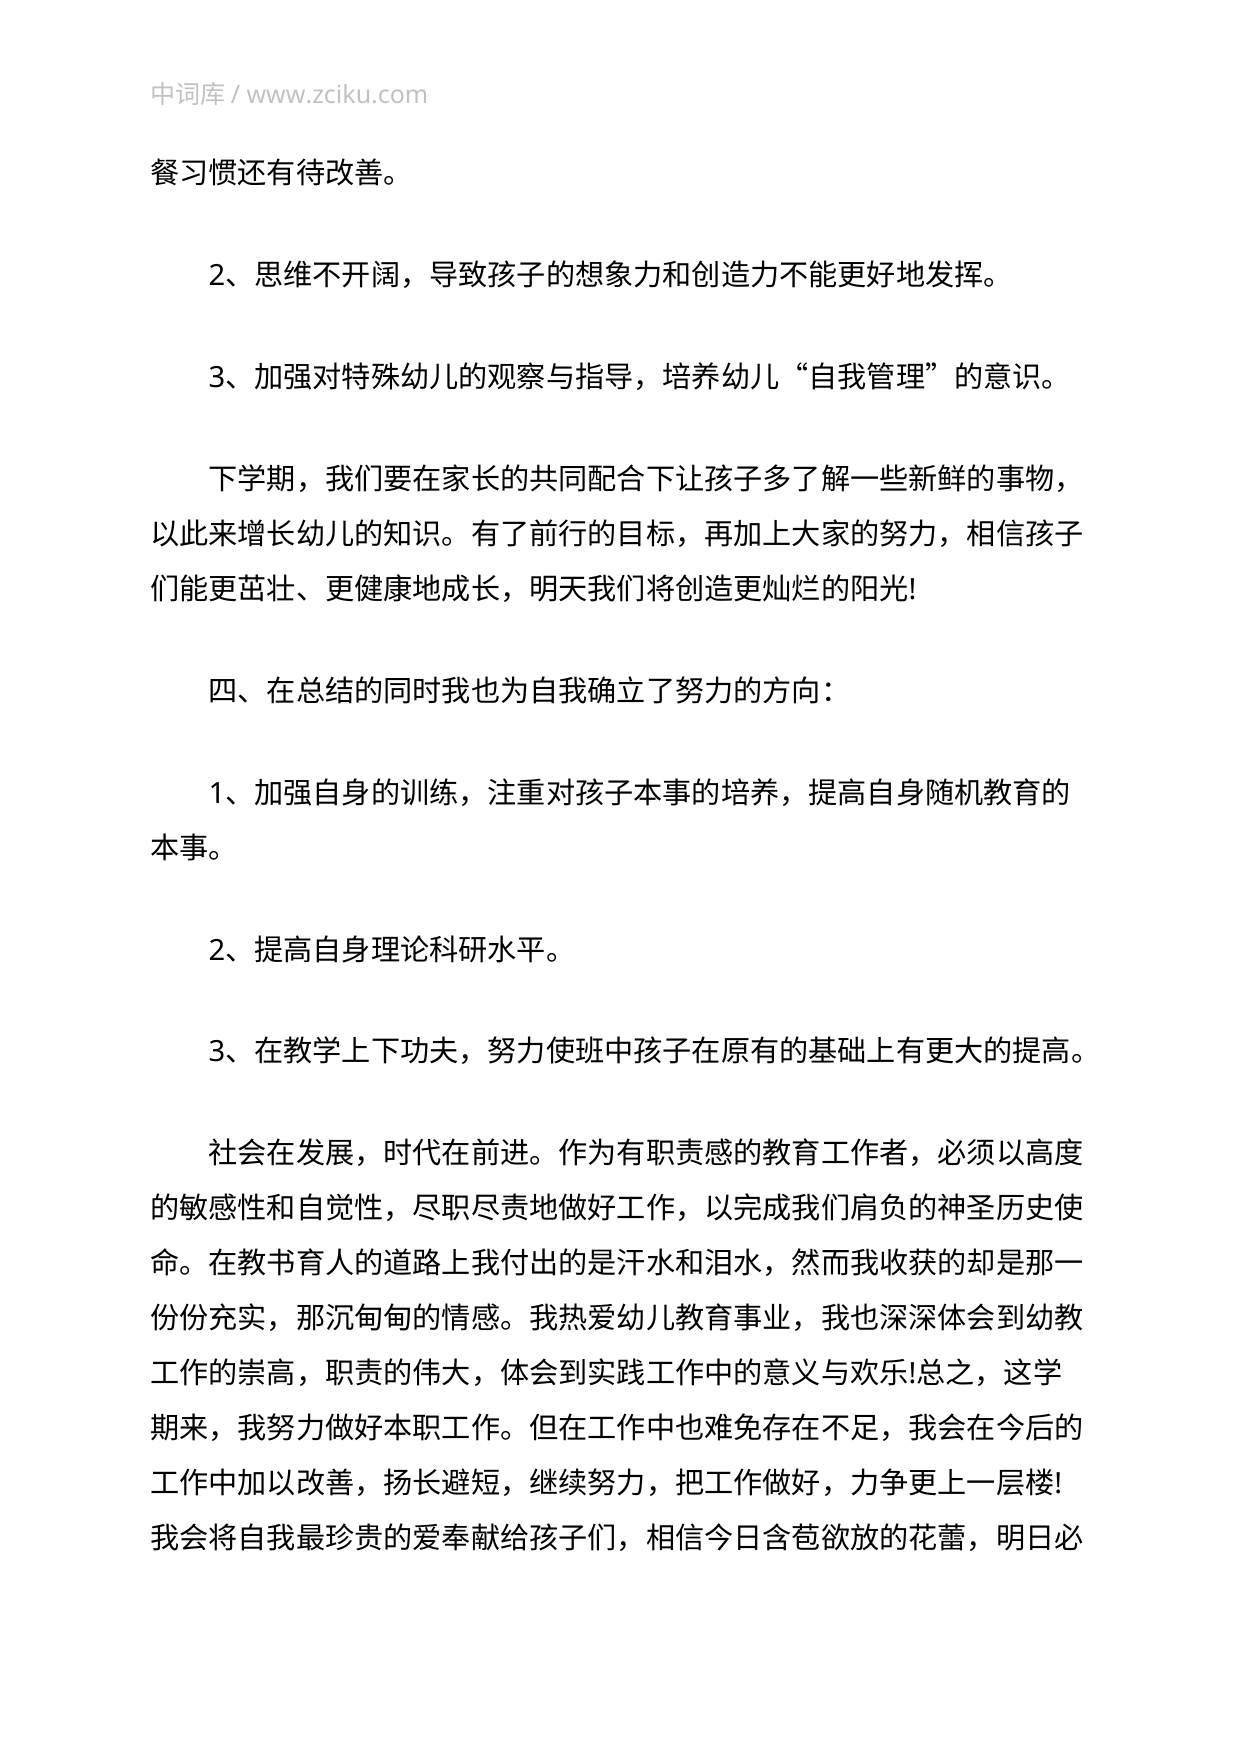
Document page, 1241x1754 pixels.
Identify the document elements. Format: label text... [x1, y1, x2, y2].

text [150, 150, 1090, 192]
text 四、在总结的同时我也为自我确立了努力的方向： [150, 667, 1090, 710]
text 3、在教学上下功夫，努力使班中孩子在原有的基础上有更大的提高。 [150, 1028, 1090, 1070]
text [150, 1130, 1090, 1557]
text 3、加强对特殊幼儿的观察与指导，培养幼儿“自我管理”的意识。 [150, 354, 1090, 396]
text 1、加强自身的训练，注重对孩子本事的培养，提高自身随机教育的本事。 [150, 769, 1090, 867]
text 2、思维不开阔，导致孩子的想象力和创造力不能更好地发挥。 [150, 252, 1090, 294]
text 下学期，我们要在家长的共同配合下让孩子多了解一些新鲜的事物，以此来增长幼儿的知识。有了前行的目标，再加上大家的努力，相信孩子们能更茁壮、更健康地成长，明天我们将创造更灿烂的阳光! [150, 456, 1090, 608]
text 2、提高自身理论科研水平。 [150, 926, 1090, 968]
